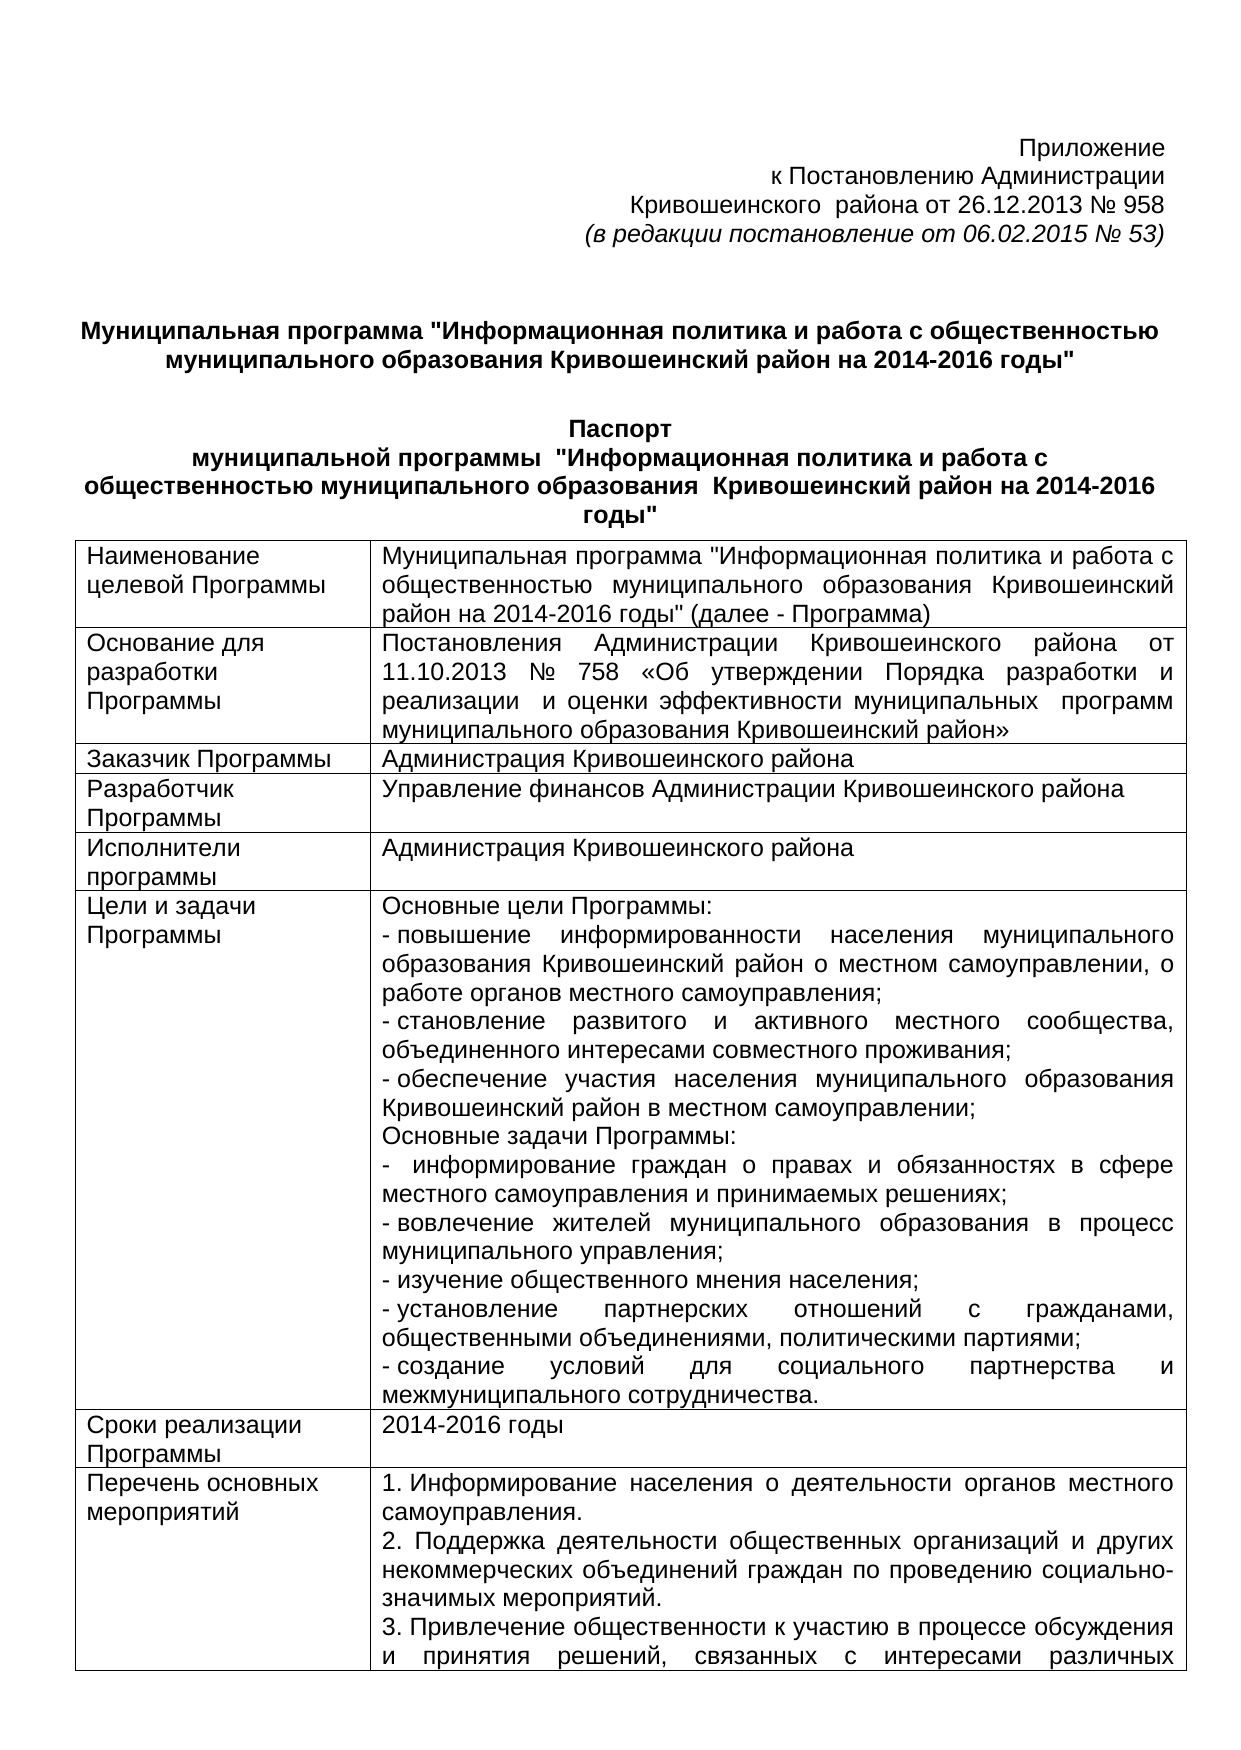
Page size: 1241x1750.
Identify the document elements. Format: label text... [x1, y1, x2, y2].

table_cell Основные цели Программы: - повышение информированности населения муниципального образования Кривошеинский район о местном самоуправлении, о работе органов местного самоуправления; - становление развитого и активного местного сообщества, объединенного интересами совместного проживания; - обеспечение участия населения муниципального образования Кривошеинский район в местном самоуправлении; Основные задачи Программы: - информирование граждан о правах и обязанностях в сфере местного самоуправления и принимаемых решениях; - вовлечение жителей муниципального образования в процесс муниципального управления; - изучение общественного мнения населения; - установление партнерских отношений с гражданами, общественными объединениями, политическими партиями; - создание условий для социального партнерства и межмуниципального сотрудничества. [371, 891, 1186, 1409]
subtitle Муниципальная программа "Информационная политика и работа с общественностью муниципального образования Кривошеинский район на 2014-2016 годы" [75, 316, 1165, 402]
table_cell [76, 1468, 370, 1669]
table_cell Администрация Кривошеинского района [371, 744, 1186, 773]
text Кривошеинского района от 26.12.2013 № 958 [75, 190, 1165, 219]
table_cell Постановления Администрации Кривошеинского района от 11.10.2013 № 758 «Об утверждении Порядка разработки и реализации и оценки эффективности муниципальных программ муниципального образования Кривошеинский район» [371, 628, 1186, 743]
text Приложение [75, 132, 1165, 161]
table_header Наименование целевой Программы [76, 541, 370, 627]
text к Постановлению Администрации [75, 161, 1165, 190]
table_cell Разработчик Программы [76, 774, 370, 832]
table_cell Основание для разработки Программы [76, 628, 370, 743]
table_cell Управление финансов Администрации Кривошеинского района [371, 774, 1186, 832]
table_cell 2014-2016 годы [371, 1410, 1186, 1467]
table_cell Исполнители программы [76, 833, 370, 890]
table_cell Цели и задачи Программы [76, 891, 370, 1409]
table_cell Сроки реализации Программы [76, 1410, 370, 1467]
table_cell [371, 1468, 1186, 1669]
text (в редакции постановление от 06.02.2015 № 53) [75, 219, 1165, 247]
subtitle Паспорт муниципальной программы "Информационная политика и работа с общественностью муниципального образования Кривошеинский район на 2014-2016 годы" [75, 414, 1165, 529]
table_cell Заказчик Программы [76, 744, 370, 773]
table_cell Администрация Кривошеинского района [371, 833, 1186, 890]
table_header Муниципальная программа "Информационная политика и работа с общественностью муниципального образования Кривошеинский район на 2014-2016 годы" (далее - Программа) [371, 541, 1186, 627]
